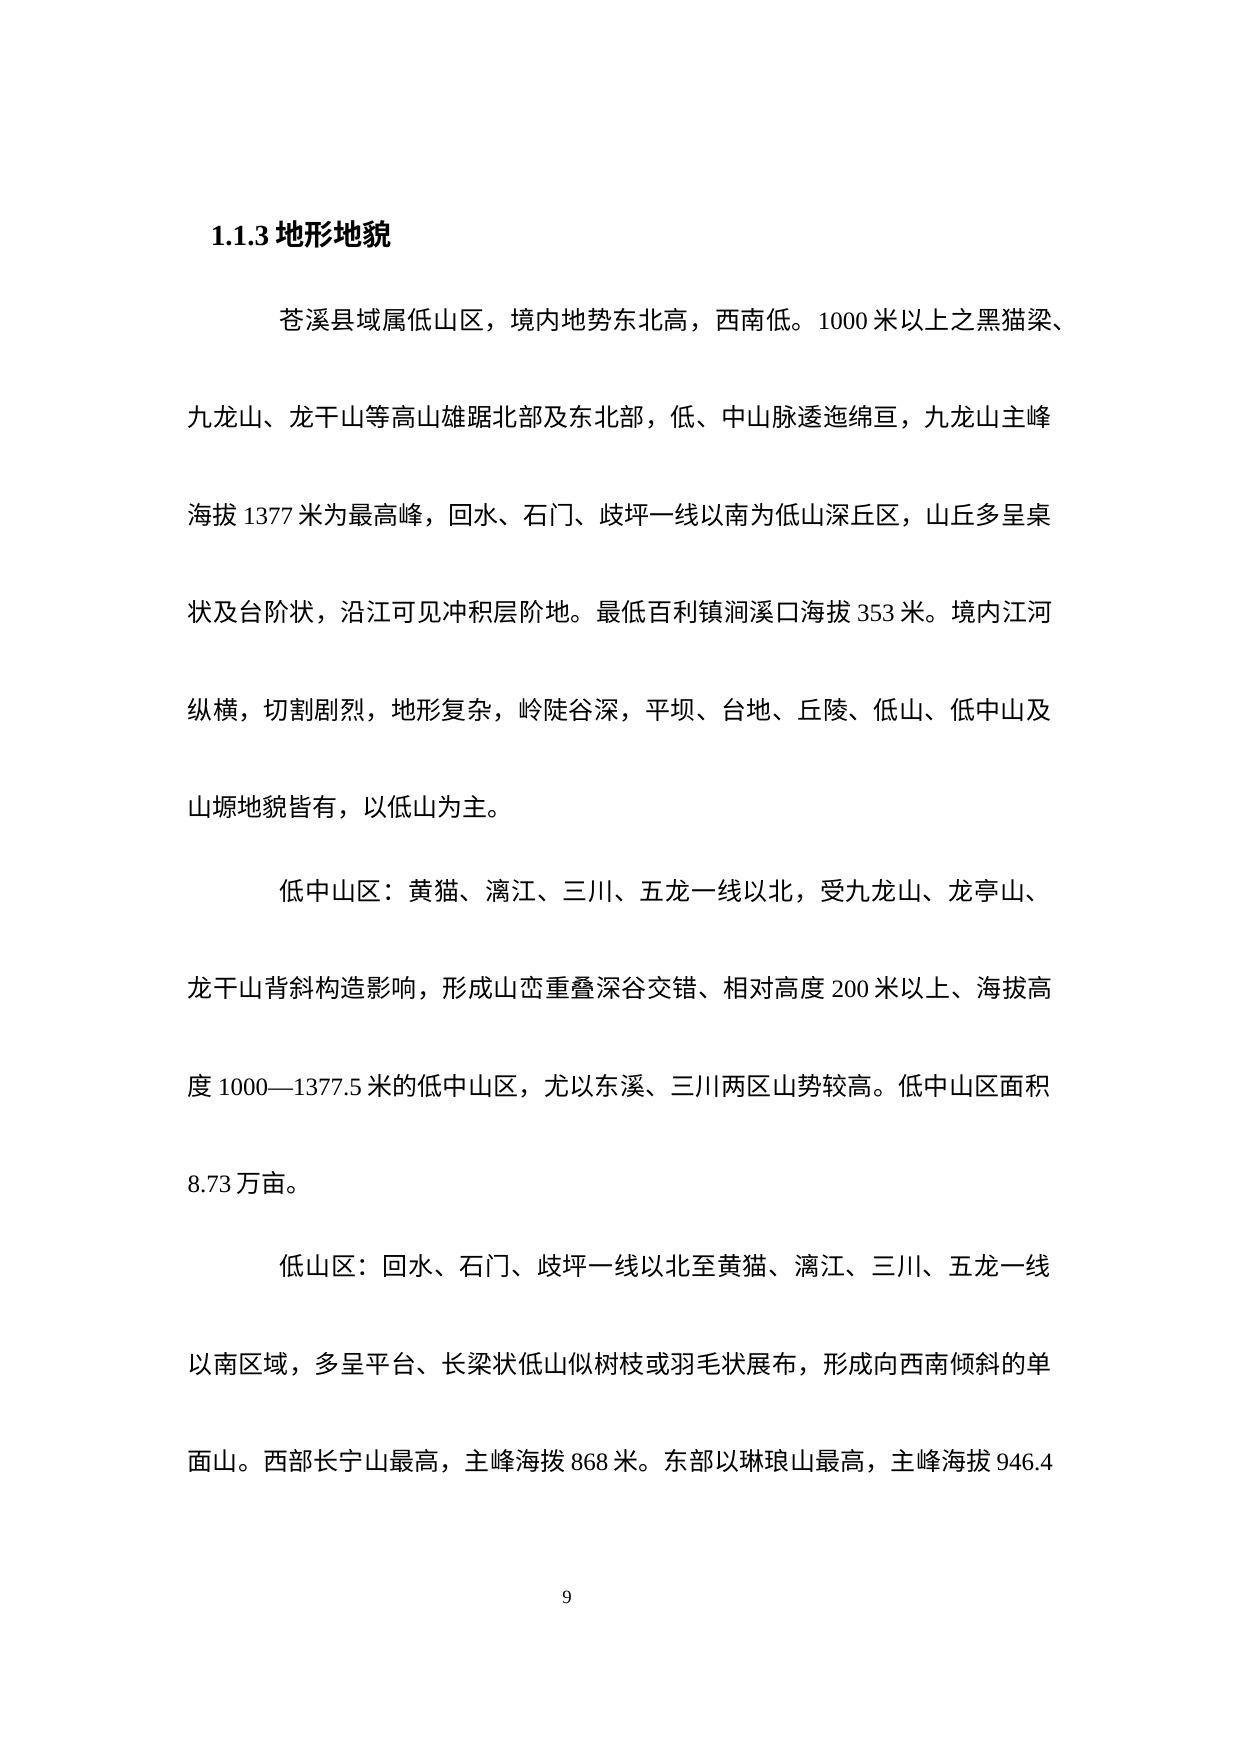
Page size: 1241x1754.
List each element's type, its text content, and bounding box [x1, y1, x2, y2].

text 低中山区：黄猫、漓江、三川、五龙一线以北，受九龙山、龙亭山、龙干山背斜构造影响，形成山峦重叠深谷交错、相对高度200米以上、海拔高度1000—1377.5米的低中山区，尤以东溪、三川两区山势较高。低中山区面积8.73万亩。 [187, 857, 1053, 1214]
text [187, 1232, 1053, 1492]
text 苍溪县域属低山区，境内地势东北高，西南低。1000米以上之黑猫梁、九龙山、龙干山等高山雄踞北部及东北部，低、中山脉逶迤绵亘，九龙山主峰海拔1377米为最高峰，回水、石门、歧坪一线以南为低山深丘区，山丘多呈桌状及台阶状，沿江可见冲积层阶地。最低百利镇涧溪口海拔353米。境内江河纵横，切割剧烈，地形复杂，岭陡谷深，平坝、台地、丘陵、低山、低中山及山塬地貌皆有，以低山为主。 [187, 286, 1053, 838]
subtitle 1.1.3地形地貌 [187, 200, 1053, 265]
